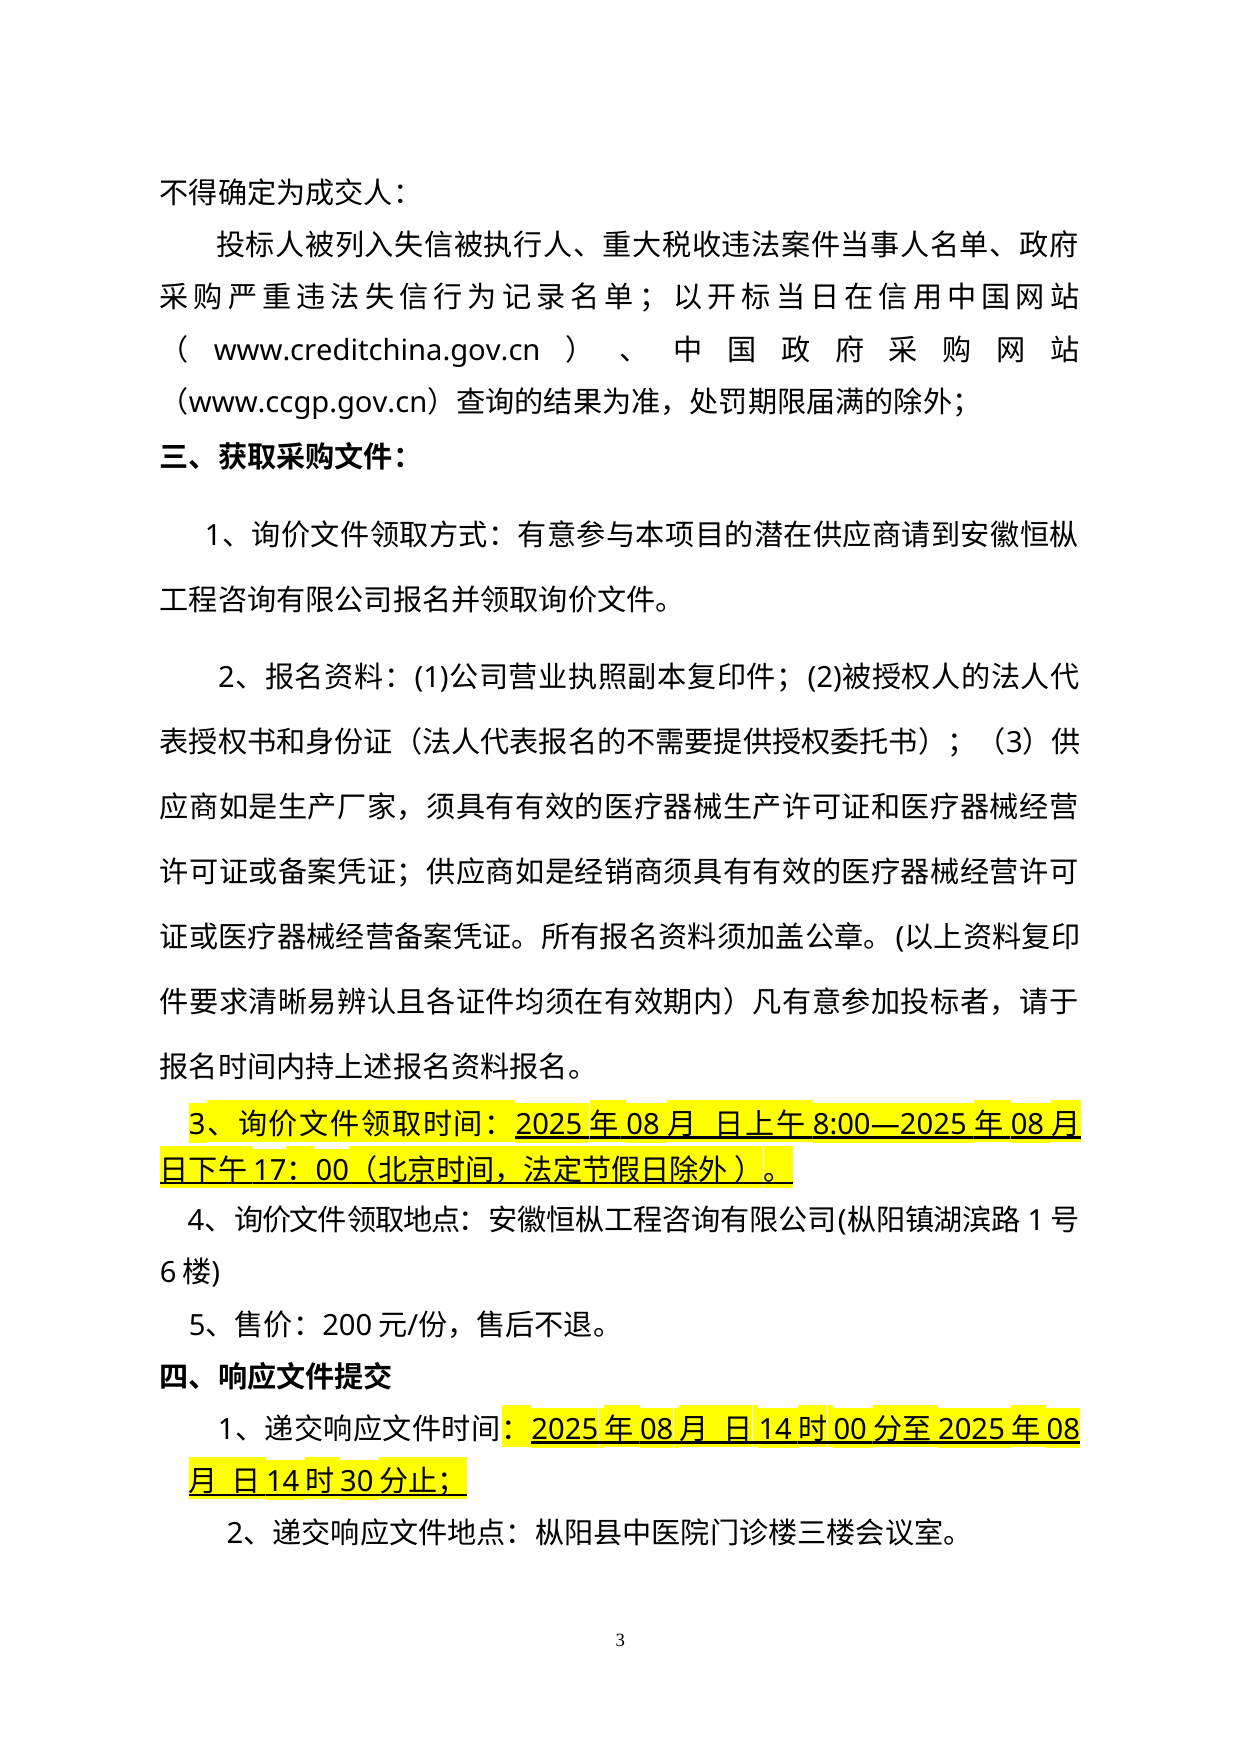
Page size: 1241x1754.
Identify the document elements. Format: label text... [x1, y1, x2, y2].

text 2、递交响应文件地点：枞阳县中医院门诊楼三楼会议室。 [159, 1502, 1081, 1554]
text 2、报名资料：(1)公司营业执照副本复印件；(2)被授权人的法人代表授权书和身份证（法人代表报名的不需要提供授权委托书）；（3）供应商如是生产厂家，须具有有效的医疗器械生产许可证和医疗器械经营许可证或备案凭证；供应商如是经销商须具有有效的医疗器械经营许可证或医疗器械经营备案凭证。所有报名资料须加盖公章。(以上资料复印件要求清晰易辨认且各证件均须在有效期内）凡有意参加投标者，请于报名时间内持上述报名资料报名。 [159, 642, 1081, 1097]
text 1、询价文件领取方式：有意参与本项目的潜在供应商请到安徽恒枞工程咨询有限公司报名并领取询价文件。 [159, 500, 1081, 630]
text 5、售价：200元/份，售后不退。 [159, 1293, 1081, 1345]
text 三、获取采购文件： [159, 422, 1081, 487]
text 投标人被列入失信被执行人、重大税收违法案件当事人名单、政府采购严重违法失信行为记录名单；以开标当日在信用中国网站（www.creditchina.gov.cn）、中国政府采购网站（www.ccgp.gov.cn）查询的结果为准，处罚期限届满的除外； [159, 214, 1081, 422]
text 3、询价文件领取时间：2025年08月 日上午8:00—2025年08月 日下午17：00（北京时间，法定节假日除外 ）。 [159, 1097, 1081, 1189]
text 4、询价文件领取地点：安徽恒枞工程咨询有限公司(枞阳镇湖滨路1号6楼) [159, 1189, 1081, 1293]
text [159, 162, 1081, 214]
text 四、响应文件提交 [159, 1345, 1081, 1397]
text 1、递交响应文件时间：2025年08月 日14时00分至2025年08月 日14时30分止； [188, 1397, 1081, 1502]
